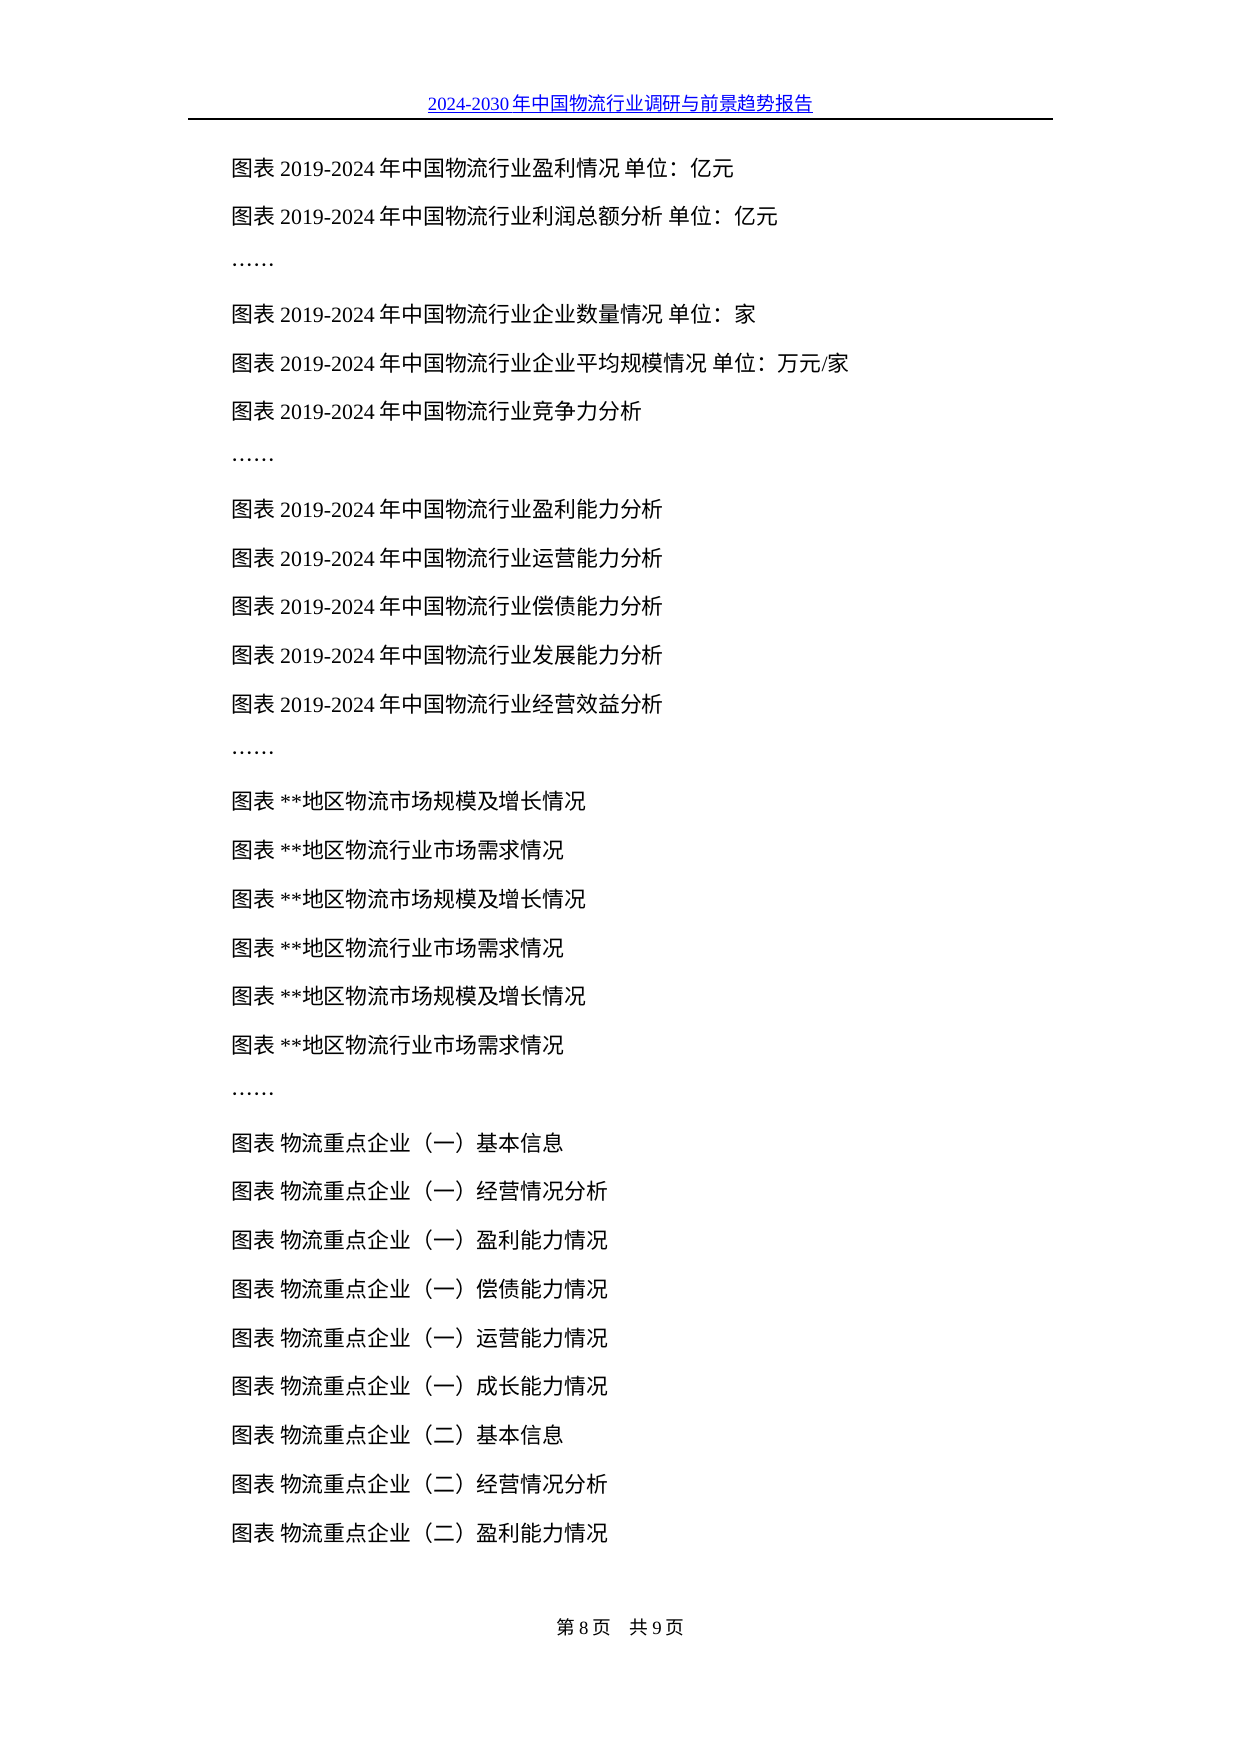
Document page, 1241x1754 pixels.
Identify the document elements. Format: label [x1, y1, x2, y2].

text [187, 150, 1053, 1548]
